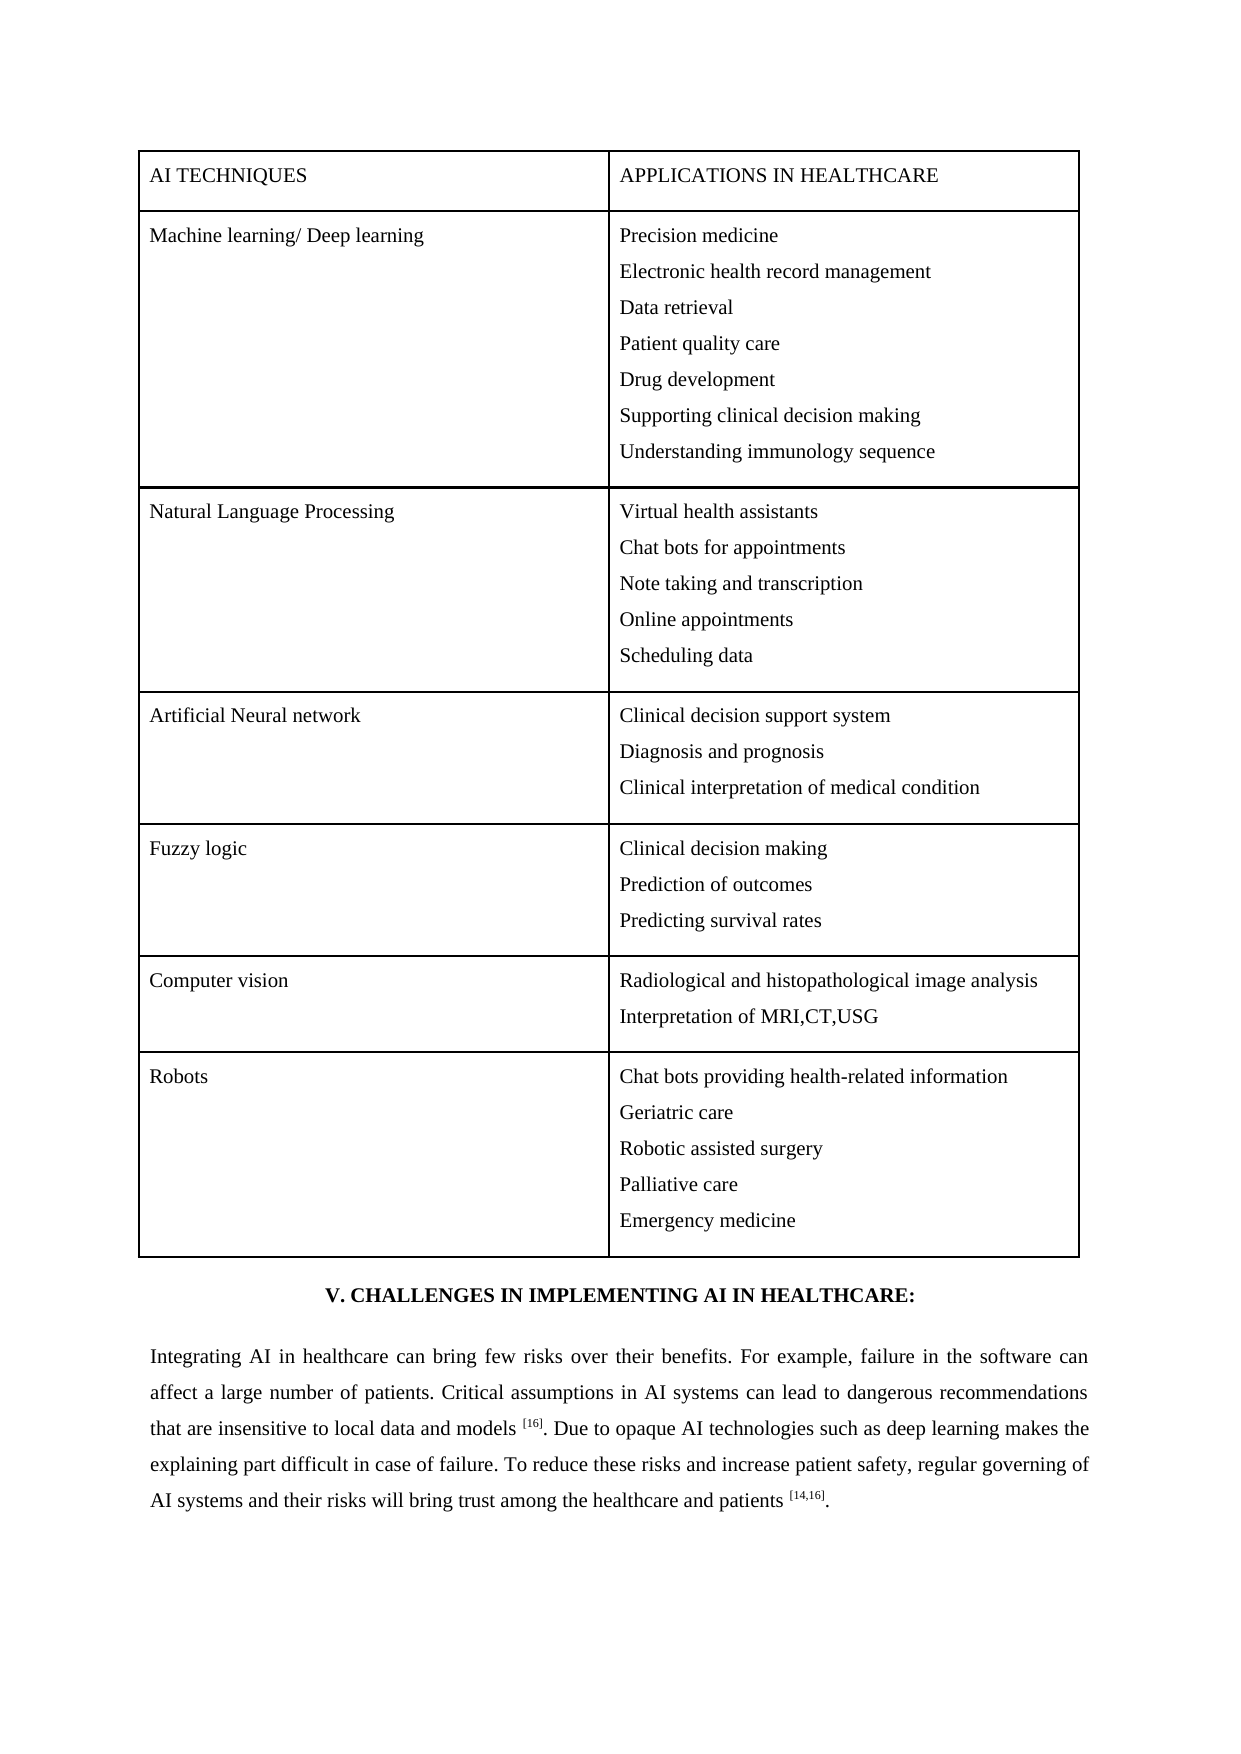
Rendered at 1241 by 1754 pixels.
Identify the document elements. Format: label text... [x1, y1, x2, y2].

table_cell Virtual health assistants Chat bots for appointments Note taking and transcription Online appointments Scheduling data [610, 489, 1078, 691]
table_cell Clinical decision support system Diagnosis and prognosis Clinical interpretation of medical condition [610, 693, 1078, 823]
table_cell Fuzzy logic [140, 825, 608, 955]
table_cell Radiological and histopathological image analysis Interpretation of MRI,CT,USG [610, 957, 1078, 1051]
table_cell Robots [140, 1053, 608, 1256]
table_header AI TECHNIQUES [140, 152, 608, 210]
table_cell Machine learning/ Deep learning [140, 212, 608, 486]
table_cell Natural Language Processing [140, 489, 608, 691]
table_cell Precision medicine Electronic health record management Data retrieval Patient quality care Drug development Supporting clinical decision making Understanding immunology sequence [610, 212, 1078, 486]
table_cell Computer vision [140, 957, 608, 1051]
table_header APPLICATIONS IN HEALTHCARE [610, 152, 1078, 210]
table_cell Clinical decision making Prediction of outcomes Predicting survival rates [610, 825, 1078, 955]
text Integrating AI in healthcare can bring few risks over their benefits. For example, failure in the software can affect a large number of patients. Critical assumptions in AI systems can lead to dangerous recommendations that are insensitive to local data and models [16]. Due to opaque AI technologies such as deep learning makes the explaining part difficult in case of failure. To reduce these risks and increase patient safety, regular governing of AI systems and their risks will bring trust among the healthcare and patients [14,16]. [150, 1344, 1090, 1512]
table_cell Chat bots providing health-related information Geriatric care Robotic assisted surgery Palliative care Emergency medicine [610, 1053, 1078, 1256]
text V. CHALLENGES IN IMPLEMENTING AI IN HEALTHCARE: [150, 1283, 1090, 1307]
table_cell Artificial Neural network [140, 693, 608, 823]
